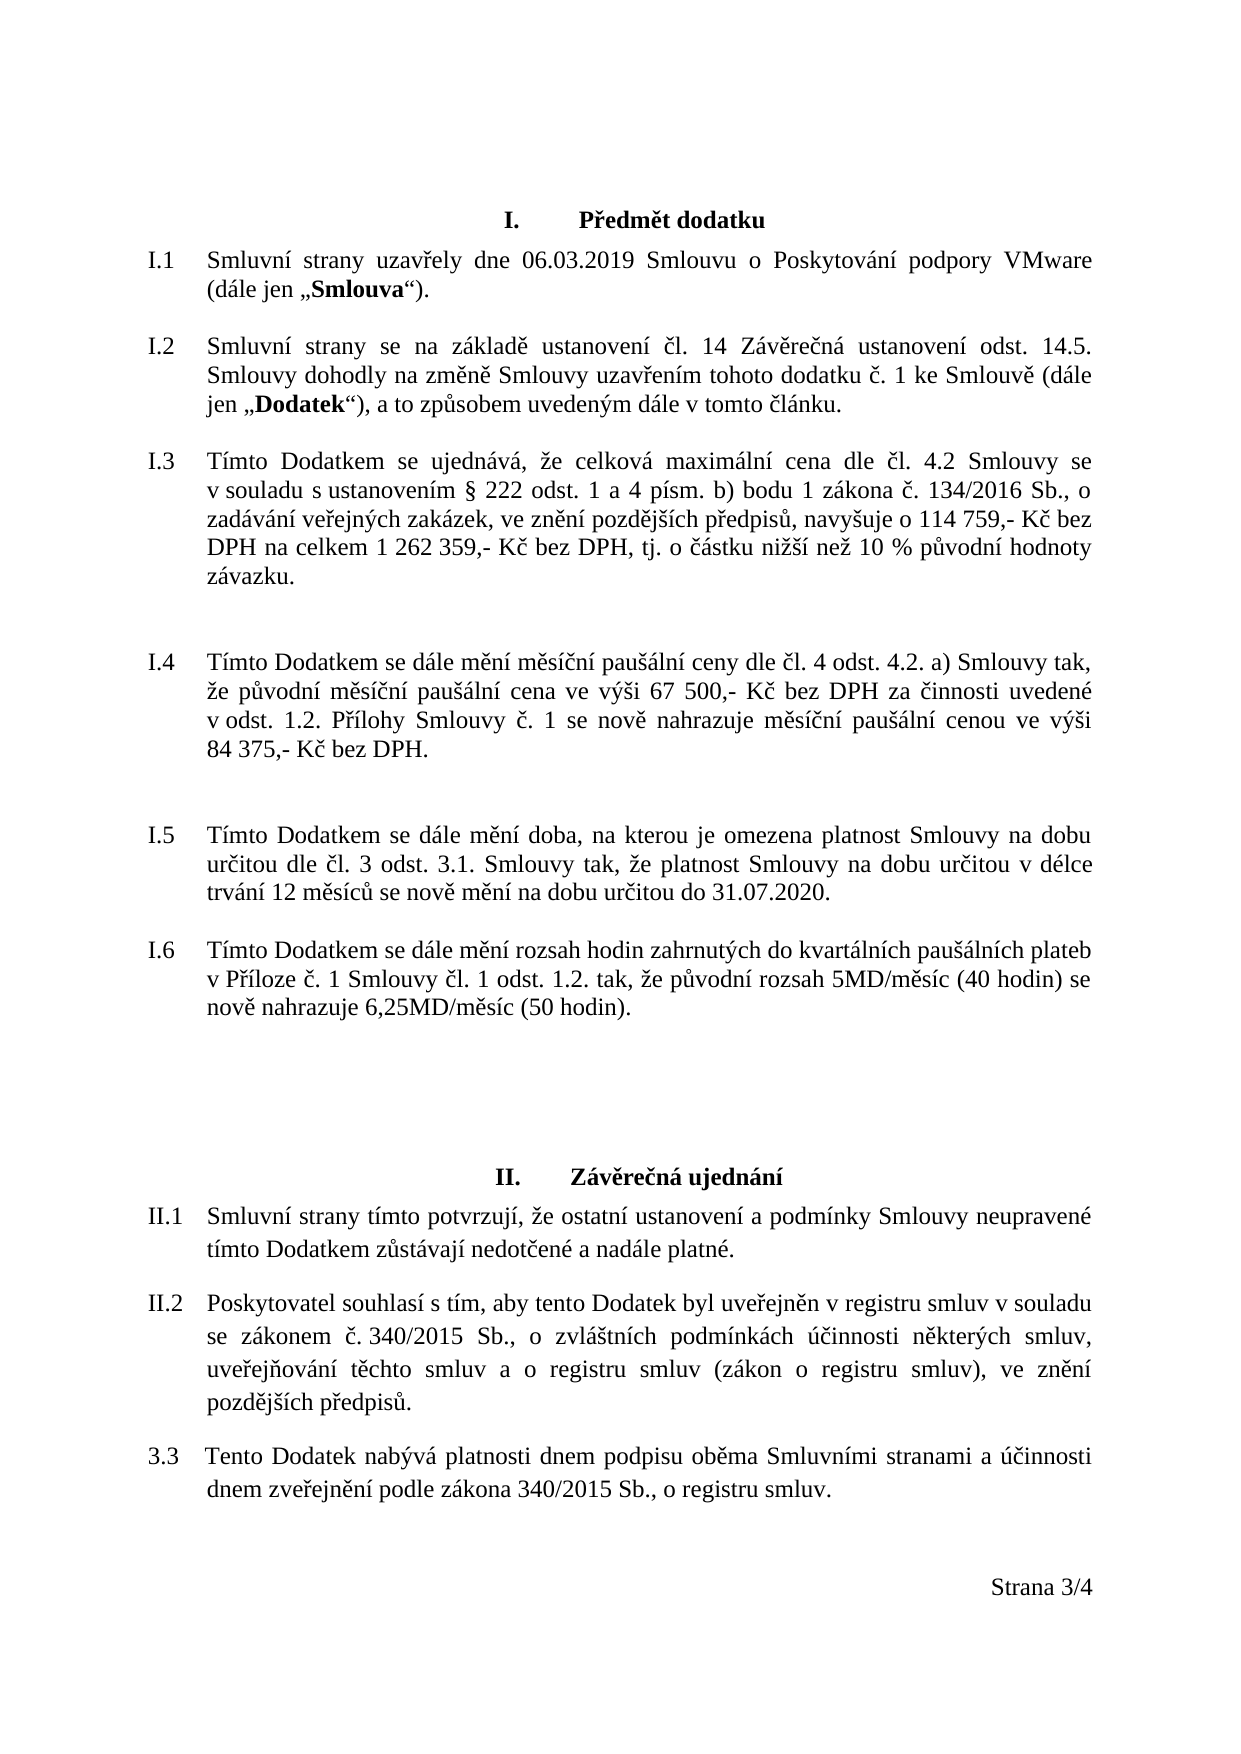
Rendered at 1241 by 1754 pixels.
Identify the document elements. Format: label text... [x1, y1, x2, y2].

list Tímto Dodatkem se dále mění měsíční paušální ceny dle čl. 4 odst. 4.2. a) Smlouvy tak, že původní měsíční paušální cena ve výši 67 500,- Kč bez DPH za činnosti uvedené v odst. 1.2. Přílohy Smlouvy č. 1 se nově nahrazuje měsíční paušální cenou ve výši 84 375,- Kč bez DPH. [148, 647, 1093, 762]
list Smluvní strany se na základě ustanovení čl. 14 Závěrečná ustanovení odst. 14.5. Smlouvy dohodly na změně Smlouvy uzavřením tohoto dodatku č. 1 ke Smlouvě (dále jen „Dodatek“), a to způsobem uvedeným dále v tomto článku. [148, 331, 1093, 417]
list Tímto Dodatkem se ujednává, že celková maximální cena dle čl. 4.2 Smlouvy se v souladu s ustanovením § 222 odst. 1 a 4 písm. b) bodu 1 zákona č. 134/2016 Sb., o zadávání veřejných zakázek, ve znění pozdějších předpisů, navyšuje o 114 759,- Kč bez DPH na celkem 1 262 359,- Kč bez DPH, tj. o částku nižší než 10 % původní hodnoty závazku. [148, 446, 1093, 590]
text 3.3 Tento Dodatek nabývá platnosti dnem podpisu oběma Smluvními stranami a účinnosti dnem zveřejnění podle zákona 340/2015 Sb., o registru smluv. [148, 1441, 1093, 1503]
list Smluvní strany tímto potvrzují, že ostatní ustanovení a podmínky Smlouvy neupravené tímto Dodatkem zůstávají nedotčené a nadále platné. [148, 1201, 1093, 1263]
list Smluvní strany uzavřely dne 06.03.2019 Smlouvu o Poskytování podpory VMware (dále jen „Smlouva“). [148, 245, 1093, 302]
list Tímto Dodatkem se dále mění rozsah hodin zahrnutých do kvartálních paušálních plateb v Příloze č. 1 Smlouvy čl. 1 odst. 1.2. tak, že původní rozsah 5MD/měsíc (40 hodin) se nově nahrazuje 6,25MD/měsíc (50 hodin). [148, 935, 1093, 1021]
subtitle Předmět dodatku [176, 206, 1093, 234]
subtitle Závěrečná ujednání [185, 1162, 1093, 1191]
list Tímto Dodatkem se dále mění doba, na kterou je omezena platnost Smlouvy na dobu určitou dle čl. 3 odst. 3.1. Smlouvy tak, že platnost Smlouvy na dobu určitou v délce trvání 12 měsíců se nově mění na dobu určitou do 31.07.2020. [148, 820, 1093, 906]
list Poskytovatel souhlasí s tím, aby tento Dodatek byl uveřejněn v registru smluv v souladu se zákonem č. 340/2015 Sb., o zvláštních podmínkách účinnosti některých smluv, uveřejňování těchto smluv a o registru smluv (zákon o registru smluv), ve znění pozdějších předpisů. [148, 1288, 1093, 1416]
